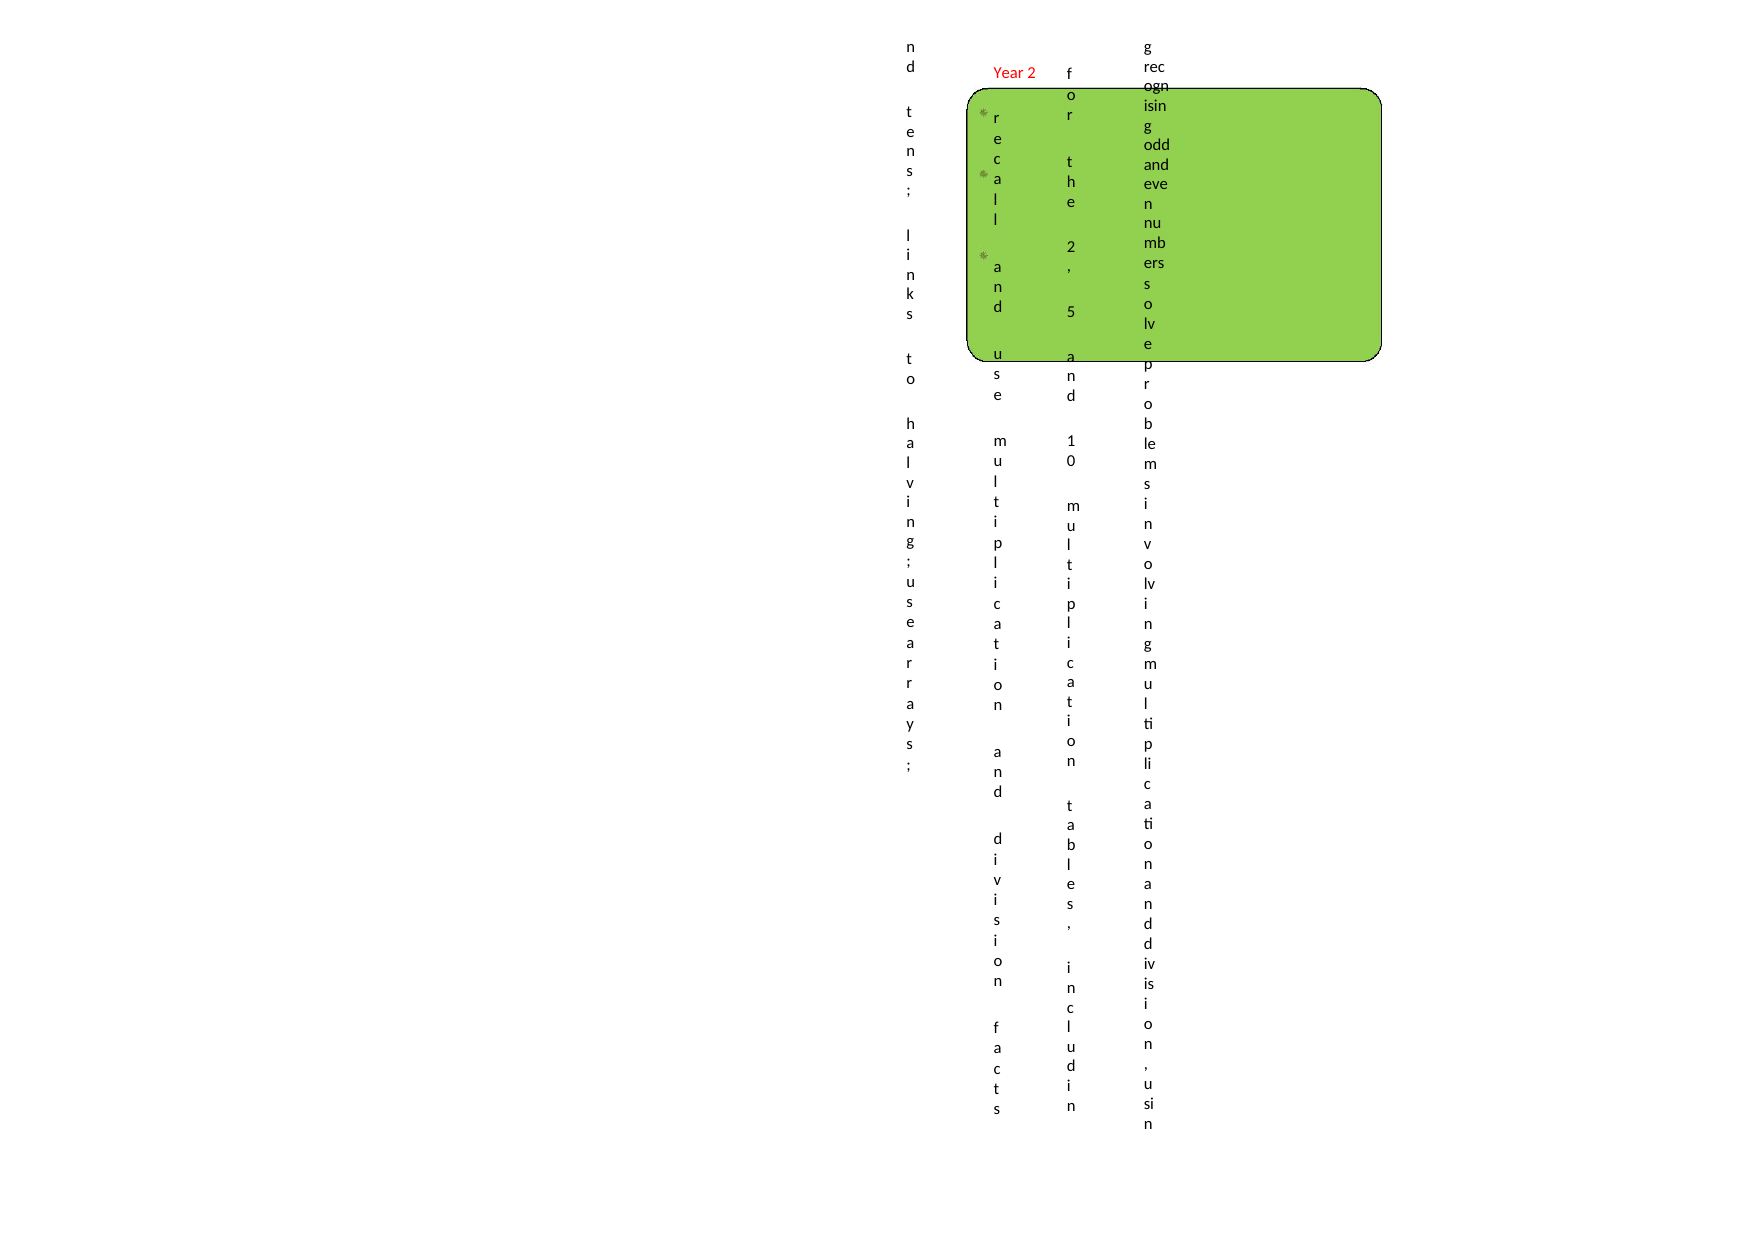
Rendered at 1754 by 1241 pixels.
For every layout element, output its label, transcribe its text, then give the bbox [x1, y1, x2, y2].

text Year 2 [993, 62, 1028, 83]
text solve problems involving multiplication and division, using materials, arrays, repeated addition, mental methods, and multiplication and division facts, including problems in contexts [1143, 274, 1156, 1133]
picture [963, 85, 1384, 364]
text 2, 5 and 10 multiplication tables, including recognising odd and even numbers [1143, 37, 1171, 272]
